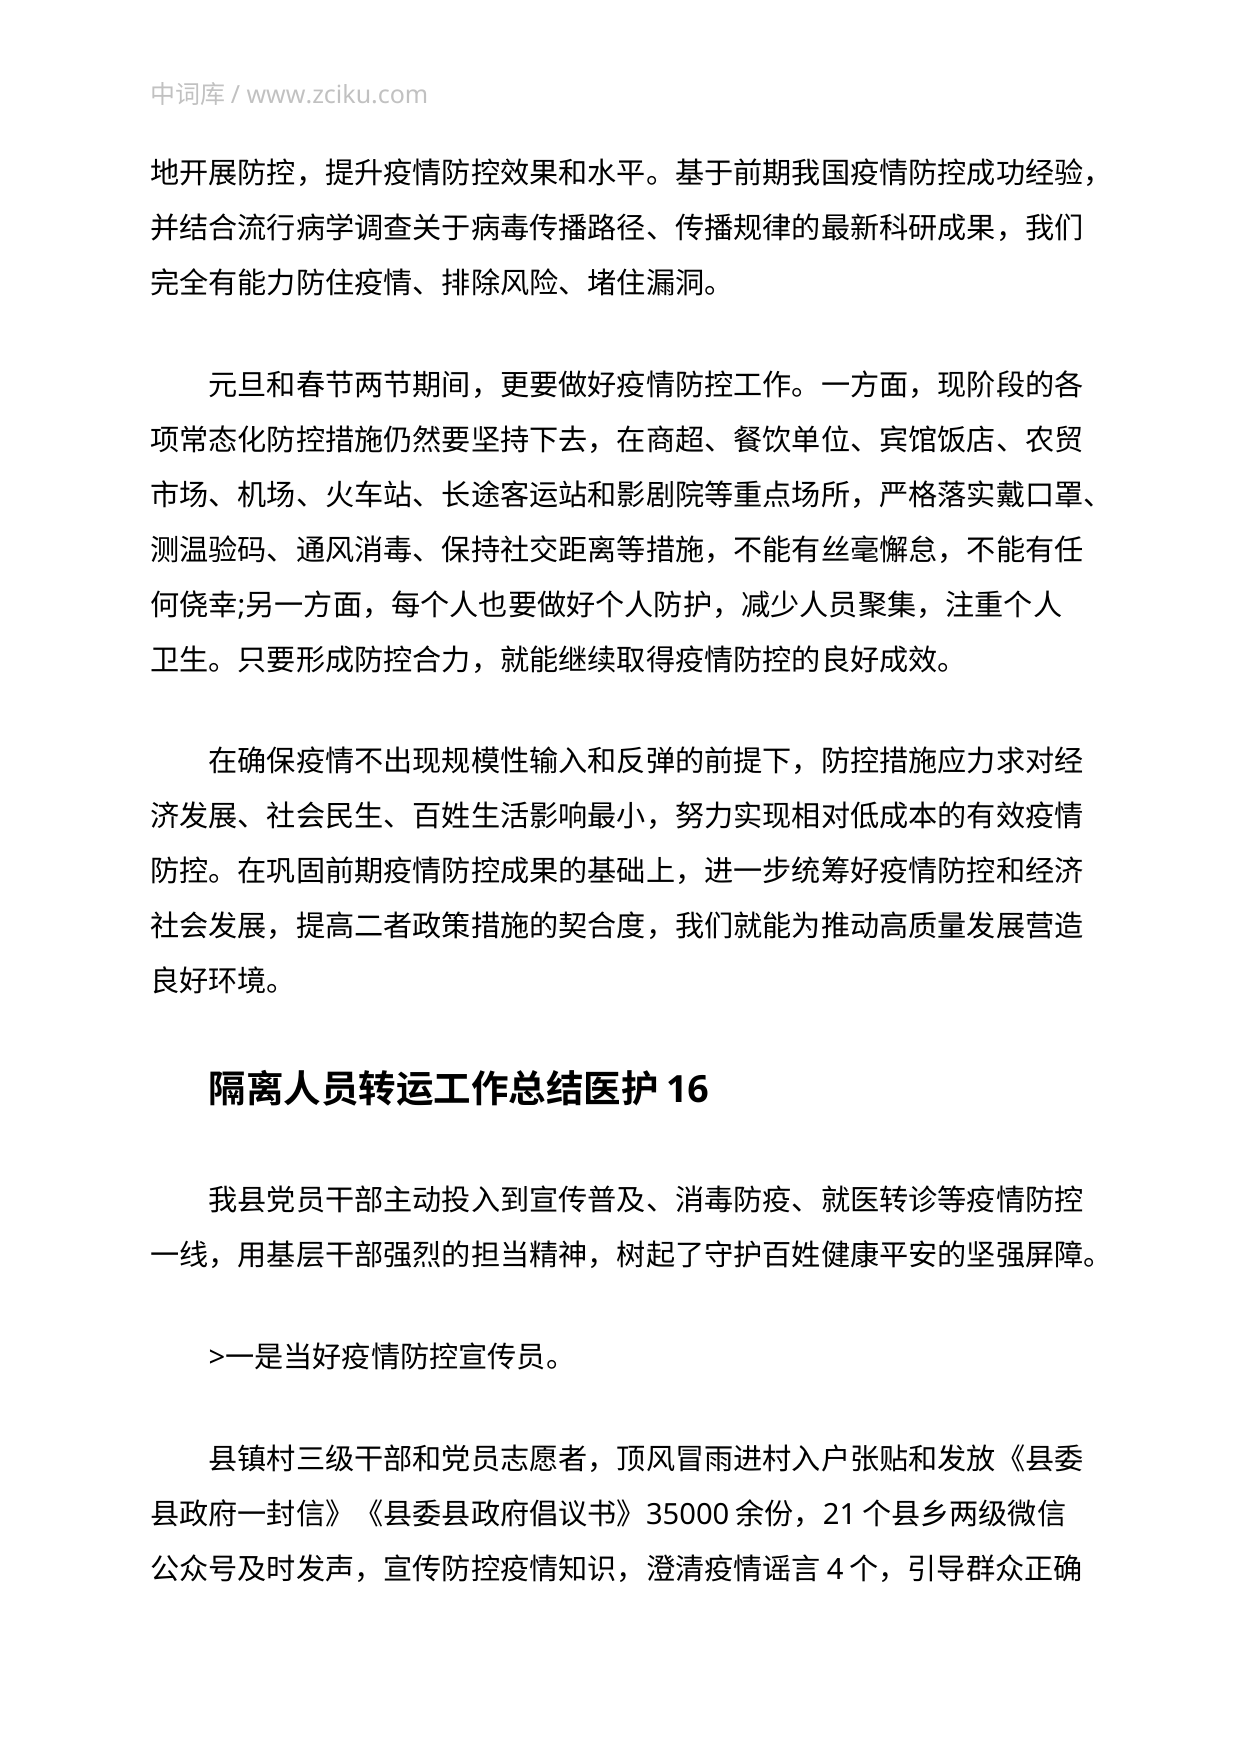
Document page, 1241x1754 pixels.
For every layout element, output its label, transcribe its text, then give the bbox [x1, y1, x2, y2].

text >一是当好疫情防控宣传员。 [150, 1333, 1090, 1376]
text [150, 150, 1090, 302]
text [150, 1436, 1090, 1588]
text 元旦和春节两节期间，更要做好疫情防控工作。一方面，现阶段的各项常态化防控措施仍然要坚持下去，在商超、餐饮单位、宾馆饭店、农贸市场、机场、火车站、长途客运站和影剧院等重点场所，严格落实戴口罩、测温验码、通风消毒、保持社交距离等措施，不能有丝毫懈怠，不能有任何侥幸;另一方面，每个人也要做好个人防护，减少人员聚集，注重个人卫生。只要形成防控合力，就能继续取得疫情防控的良好成效。 [150, 362, 1090, 678]
text 在确保疫情不出现规模性输入和反弹的前提下，防控措施应力求对经济发展、社会民生、百姓生活影响最小，努力实现相对低成本的有效疫情防控。在巩固前期疫情防控成果的基础上，进一步统筹好疫情防控和经济社会发展，提高二者政策措施的契合度，我们就能为推动高质量发展营造良好环境。 [150, 738, 1090, 1000]
text 隔离人员转运工作总结医护16 [150, 1059, 1090, 1114]
text 我县党员干部主动投入到宣传普及、消毒防疫、就医转诊等疫情防控一线，用基层干部强烈的担当精神，树起了守护百姓健康平安的坚强屏障。 [150, 1177, 1090, 1274]
